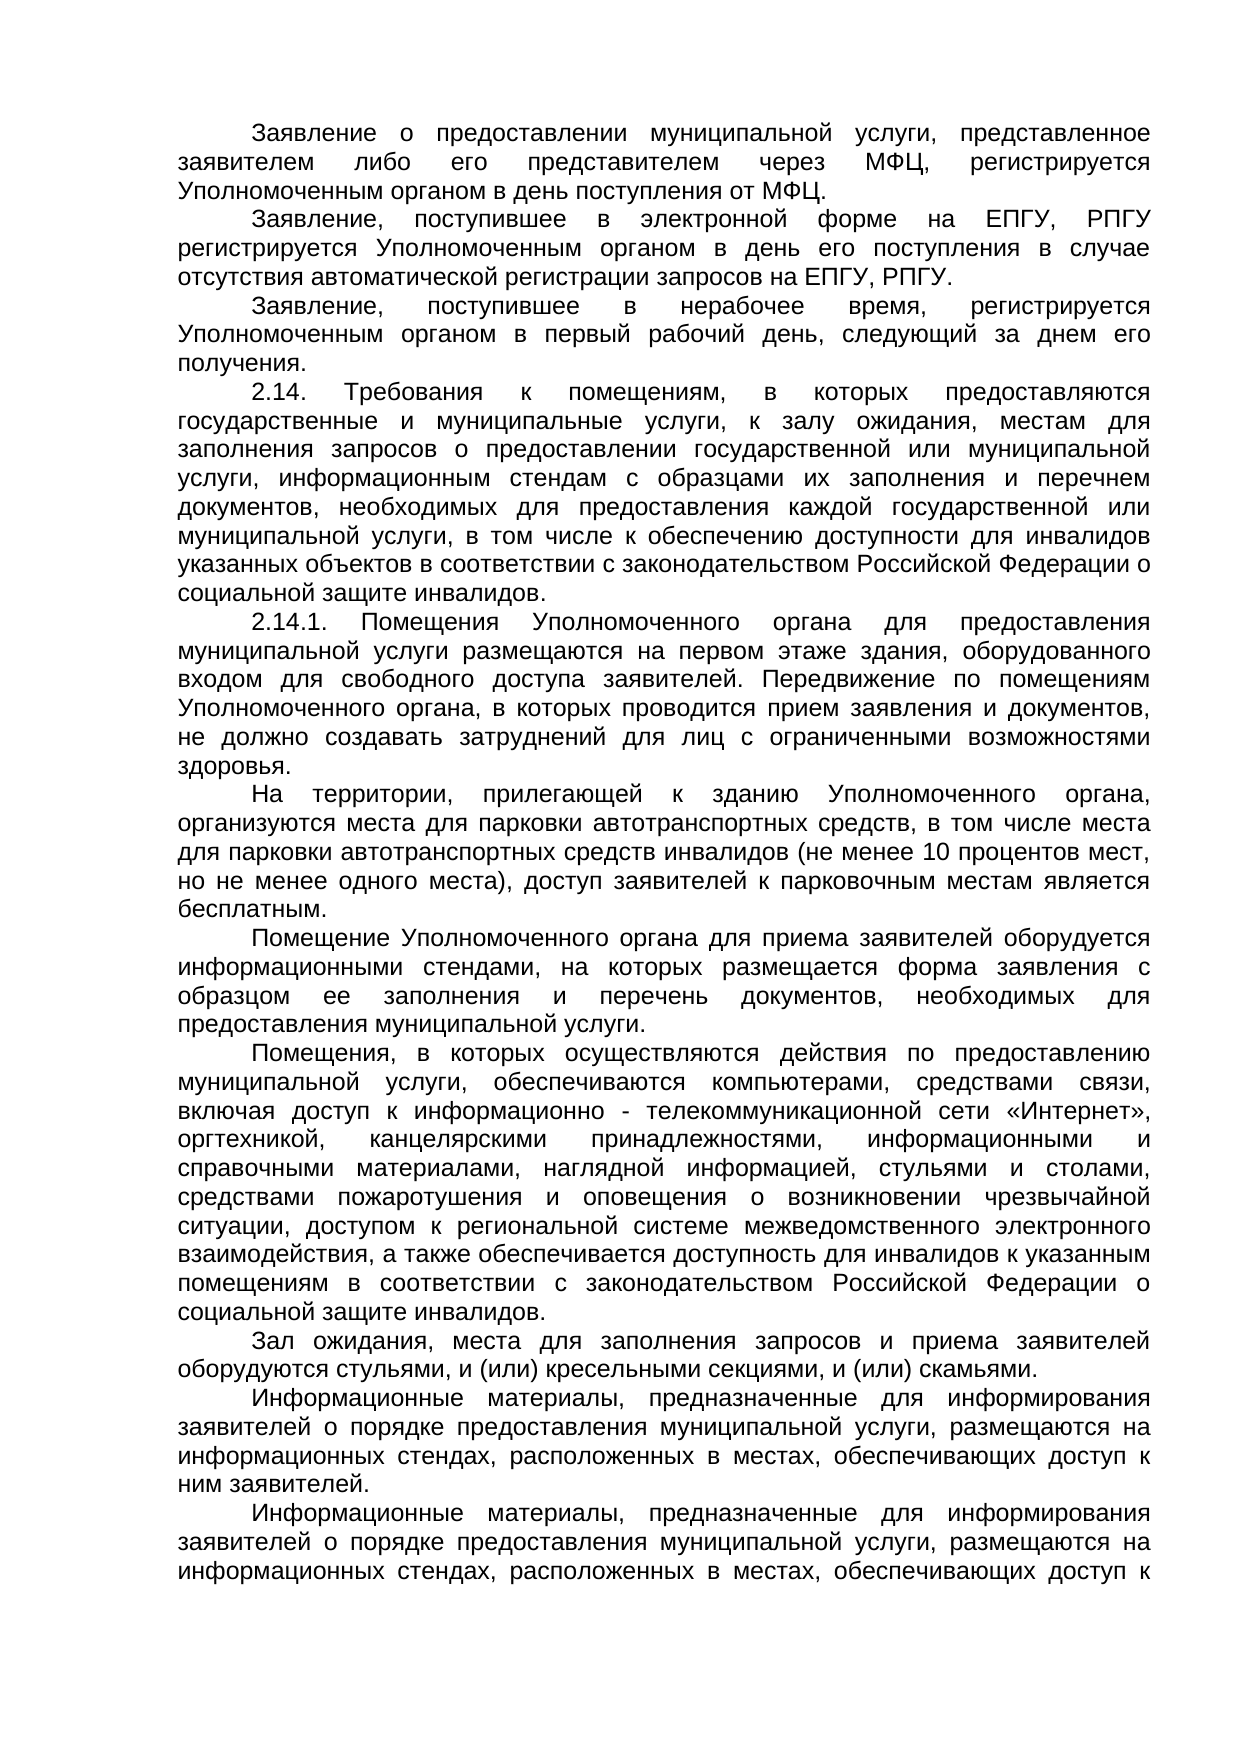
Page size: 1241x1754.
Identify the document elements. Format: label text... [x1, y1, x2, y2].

text Помещение Уполномоченного органа для приема заявителей оборудуется информационными стендами, на которых размещается форма заявления с образцом ее заполнения и перечень документов, необходимых для предоставления муниципальной услуги. [177, 923, 1152, 1038]
text Информационные материалы, предназначенные для информирования заявителей о порядке предоставления муниципальной услуги, размещаются на информационных стендах, расположенных в местах, обеспечивающих доступ к ним заявителей. [177, 1383, 1152, 1498]
text Заявление о предоставлении муниципальной услуги, представленное заявителем либо его представителем через МФЦ, регистрируется Уполномоченным органом в день поступления от МФЦ. [177, 118, 1152, 204]
text 2.14. Требования к помещениям, в которых предоставляются государственные и муниципальные услуги, к залу ожидания, местам для заполнения запросов о предоставлении государственной или муниципальной услуги, информационным стендам с образцами их заполнения и перечнем документов, необходимых для предоставления каждой государственной или муниципальной услуги, в том числе к обеспечению доступности для инвалидов указанных объектов в соответствии с законодательством Российской Федерации о социальной защите инвалидов. [177, 377, 1152, 607]
text Зал ожидания, места для заполнения запросов и приема заявителей оборудуются стульями, и (или) кресельными секциями, и (или) скамьями. [177, 1326, 1152, 1383]
text Заявление, поступившее в нерабочее время, регистрируется Уполномоченным органом в первый рабочий день, следующий за днем его получения. [177, 291, 1152, 377]
text Помещения, в которых осуществляются действия по предоставлению муниципальной услуги, обеспечиваются компьютерами, средствами связи, включая доступ к информационно - телекоммуникационной сети «Интернет», оргтехникой, канцелярскими принадлежностями, информационными и справочными материалами, наглядной информацией, стульями и столами, средствами пожаротушения и оповещения о возникновении чрезвычайной ситуации, доступом к региональной системе межведомственного электронного взаимодействия, а также обеспечивается доступность для инвалидов к указанным помещениям в соответствии с законодательством Российской Федерации о социальной защите инвалидов. [177, 1038, 1152, 1326]
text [177, 1498, 1152, 1584]
text Заявление, поступившее в электронной форме на ЕПГУ, РПГУ регистрируется Уполномоченным органом в день его поступления в случае отсутствия автоматической регистрации запросов на ЕПГУ, РПГУ. [177, 204, 1152, 291]
text 2.14.1. Помещения Уполномоченного органа для предоставления муниципальной услуги размещаются на первом этаже здания, оборудованного входом для свободного доступа заявителей. Передвижение по помещениям Уполномоченного органа, в которых проводится прием заявления и документов, не должно создавать затруднений для лиц с ограниченными возможностями здоровья. [177, 607, 1152, 779]
text На территории, прилегающей к зданию Уполномоченного органа, организуются места для парковки автотранспортных средств, в том числе места для парковки автотранспортных средств инвалидов (не менее 10 процентов мест, но не менее одного места), доступ заявителей к парковочным местам является бесплатным. [177, 779, 1152, 923]
